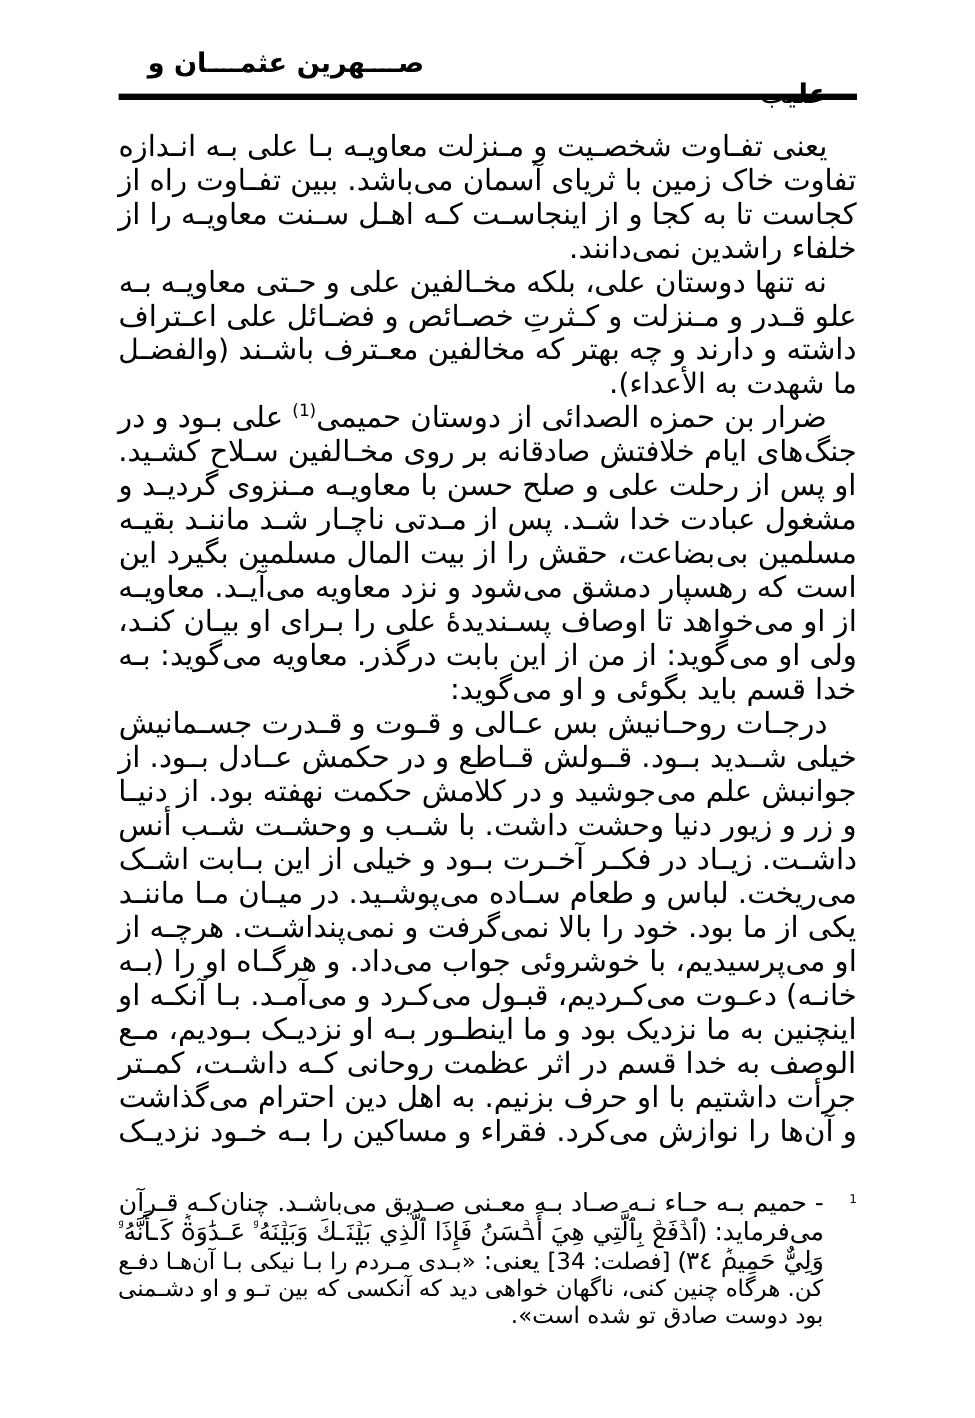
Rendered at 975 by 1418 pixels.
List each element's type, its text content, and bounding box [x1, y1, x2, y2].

text یعنی تفاوت شخصیت و منزلت معاویه با علی به اندازه تفاوت خاک زمین با ثریای آسمان می‌باشد. ببین تفاوت راه از کجاست تا به کجا و از اینجاست که اهل سنت معاویه را از خلفاء راشدین نمی‌دانند. [118, 129, 857, 265]
text نه تنها دوستان علی، بلکه مخالفین علی و حتی معاویه به علو قدر و منزلت و کثرتِ خصائص و فضائل علی اعتراف داشته و دارند و چه بهتر که مخالفین معترف باشند (والفضل ما شهدت به الأعداء). [118, 265, 857, 401]
text ضرار بن حمزه الصدائی از دوستان حمیمی() علی بود و در جنگ‌های ایام خلافتش صادقانه بر روی مخالفین سلاح کشید. او پس از رحلت علی و صلح حسن با معاویه منزوی گردید و مشغول عبادت خدا شد. پس از مدتی ناچار شد مانند بقیه مسلمین بی‌بضاعت، حقش را از بیت المال مسلمین بگیرد این است که رهسپار دمشق می‌شود و نزد معاویه می‌آید. معاویه از او می‌خواهد تا اوصاف پسندیدۀ علی را برای او بیان کند، ولی او می‌گوید: از من از این بابت درگذر. معاویه می‌گوید: به خدا قسم باید بگوئی و او می‌گوید: [118, 401, 857, 706]
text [118, 706, 857, 1148]
